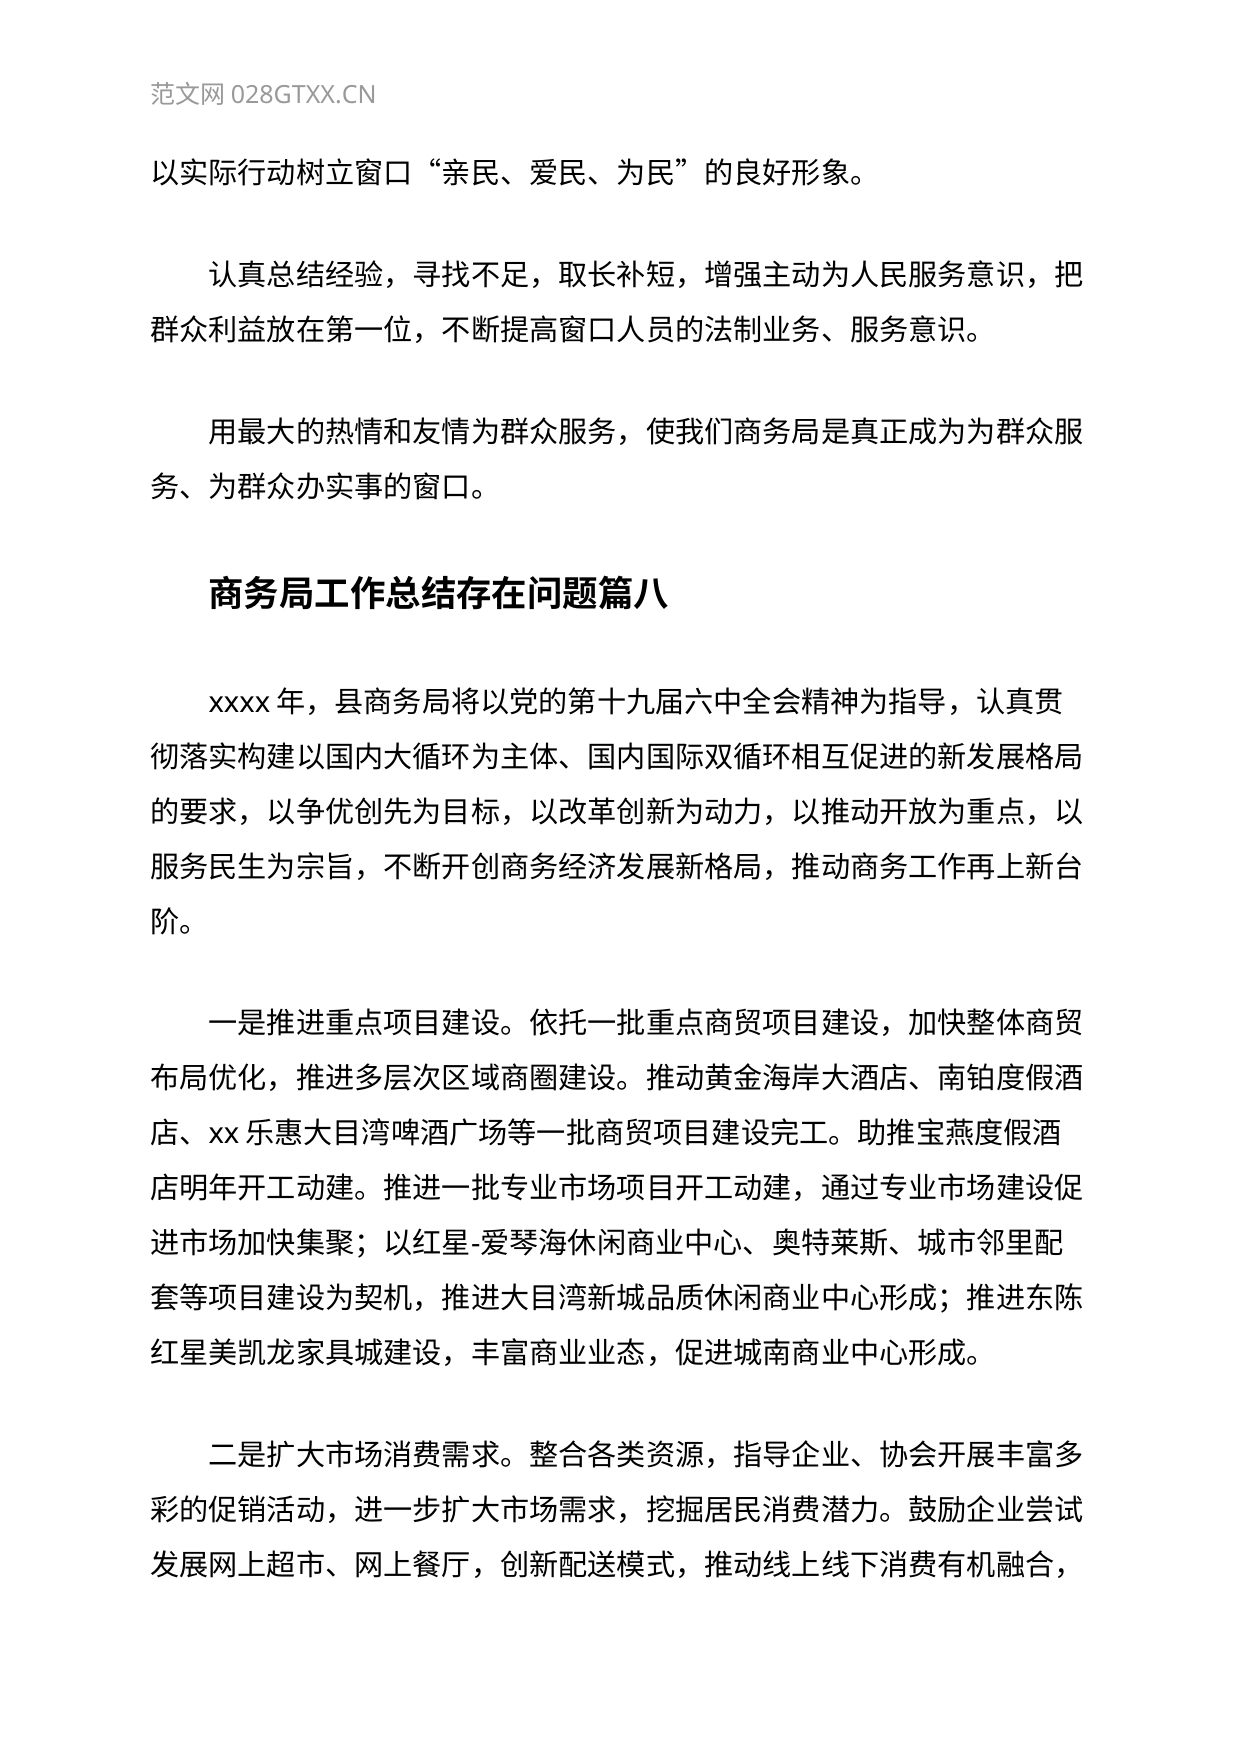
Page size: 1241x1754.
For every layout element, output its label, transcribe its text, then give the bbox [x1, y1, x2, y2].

text xxxx年，县商务局将以党的第十九届六中全会精神为指导，认真贯彻落实构建以国内大循环为主体、国内国际双循环相互促进的新发展格局的要求，以争优创先为目标，以改革创新为动力，以推动开放为重点，以服务民生为宗旨，不断开创商务经济发展新格局，推动商务工作再上新台阶。 [150, 678, 1090, 941]
text 一是推进重点项目建设。依托一批重点商贸项目建设，加快整体商贸布局优化，推进多层次区域商圈建设。推动黄金海岸大酒店、南铂度假酒店、xx乐惠大目湾啤酒广场等一批商贸项目建设完工。助推宝燕度假酒店明年开工动建。推进一批专业市场项目开工动建，通过专业市场建设促进市场加快集聚；以红星-爱琴海休闲商业中心、奥特莱斯、城市邻里配套等项目建设为契机，推进大目湾新城品质休闲商业中心形成；推进东陈红星美凯龙家具城建设，丰富商业业态，促进城南商业中心形成。 [150, 1000, 1090, 1372]
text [150, 1431, 1090, 1583]
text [150, 150, 1090, 192]
text 商务局工作总结存在问题篇八 [150, 565, 1090, 616]
text 用最大的热情和友情为群众服务，使我们商务局是真正成为为群众服务、为群众办实事的窗口。 [150, 408, 1090, 506]
text 认真总结经验，寻找不足，取长补短，增强主动为人民服务意识，把群众利益放在第一位，不断提高窗口人员的法制业务、服务意识。 [150, 252, 1090, 349]
